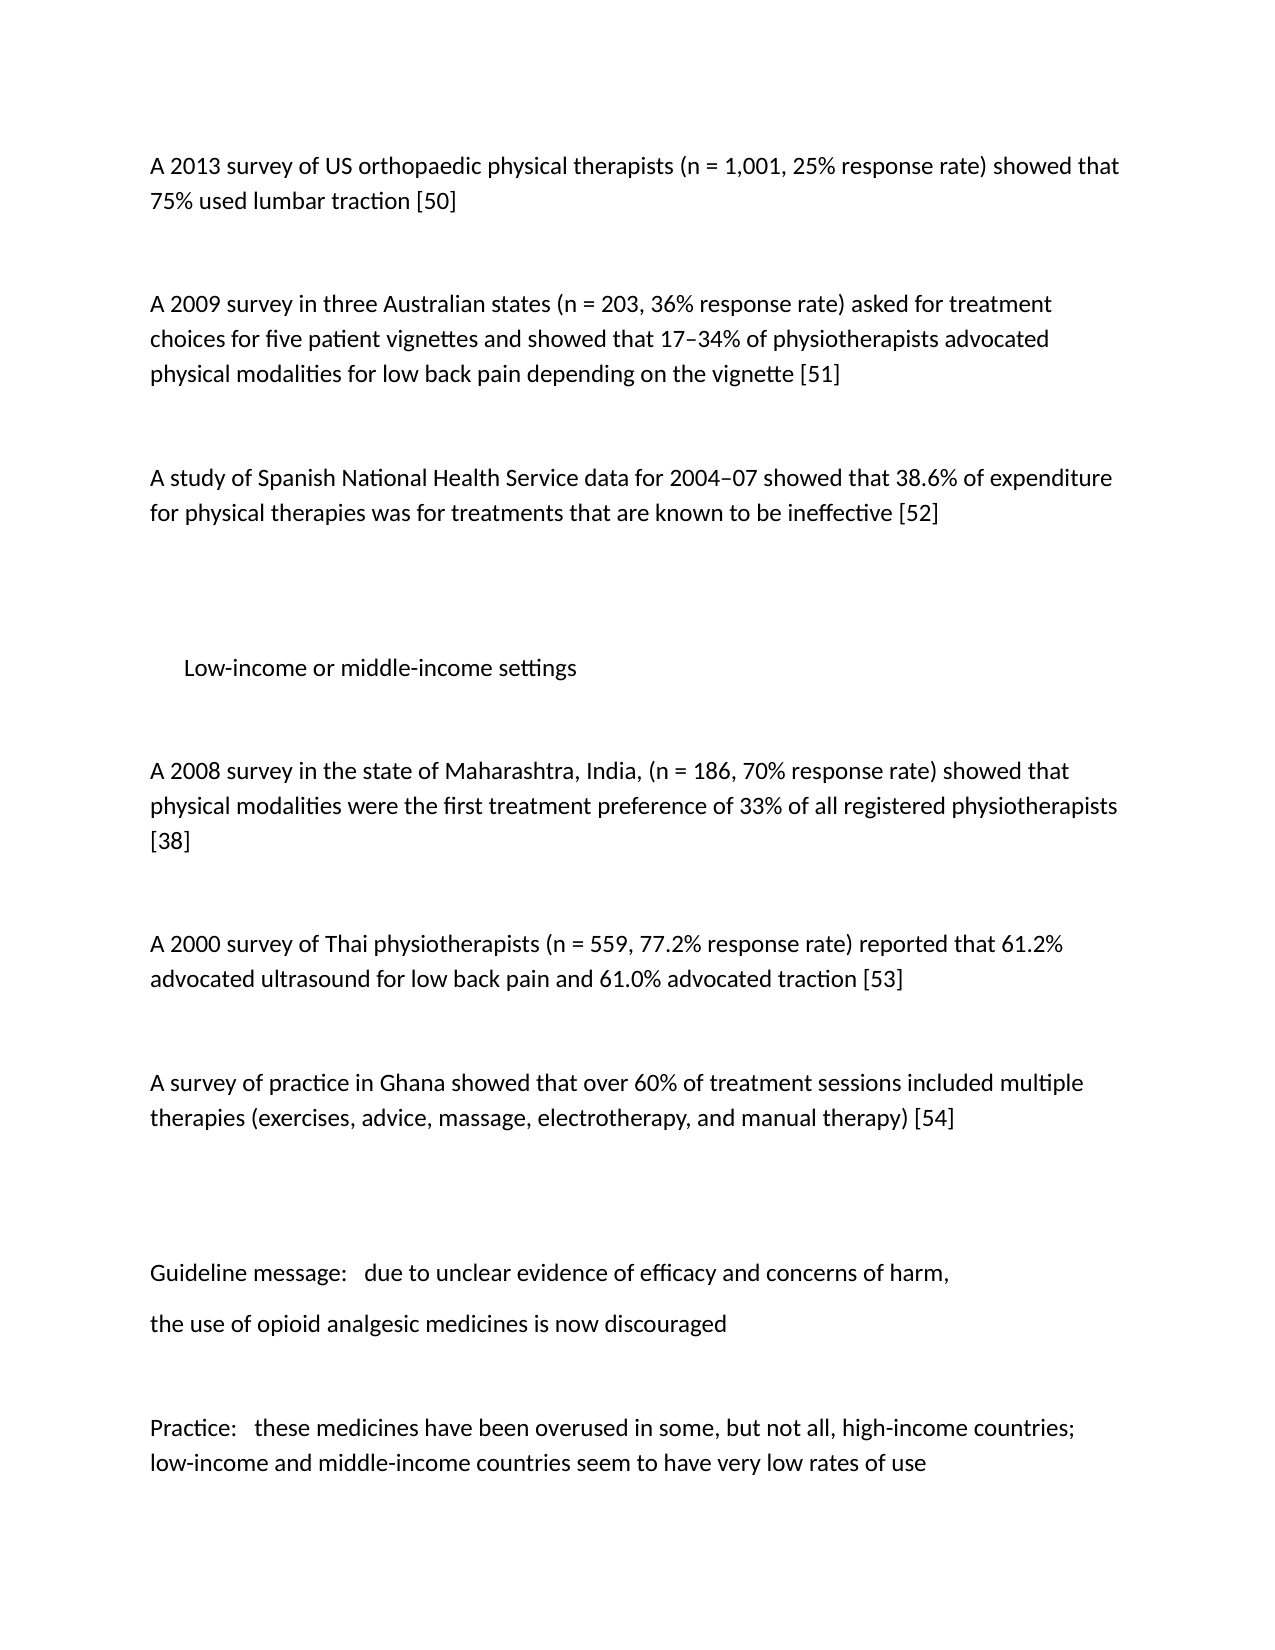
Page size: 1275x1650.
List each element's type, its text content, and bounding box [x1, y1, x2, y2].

text A 2013 survey of US orthopaedic physical therapists (n = 1,001, 25% response rate) showed that 75% used lumbar traction [50] [150, 150, 1125, 216]
text the use of opioid analgesic medicines is now discouraged [150, 1308, 1125, 1339]
text A 2009 survey in three Australian states (n = 203, 36% response rate) asked for treatment choices for five patient vignettes and showed that 17–34% of physiotherapists advocated physical modalities for low back pain depending on the vignette [51] [150, 288, 1125, 389]
text A 2000 survey of Thai physiotherapists (n = 559, 77.2% response rate) reported that 61.2% advocated ultrasound for low back pain and 61.0% advocated traction [53] [150, 928, 1125, 994]
text A survey of practice in Ghana showed that over 60% of treatment sessions included multiple therapies (exercises, advice, massage, electrotherapy, and manual therapy) [54] [150, 1067, 1125, 1132]
text Low-income or middle-income settings [150, 652, 1125, 682]
text Guideline message: due to unclear evidence of efficacy and concerns of harm, [150, 1257, 1125, 1287]
text A 2008 survey in the state of Maharashtra, India, (n = 186, 70% response rate) showed that physical modalities were the first treatment preference of 33% of all registered physiotherapists [38] [150, 755, 1125, 856]
text Practice: these medicines have been overused in some, but not all, high-income countries; low-income and middle-income countries seem to have very low rates of use [150, 1412, 1125, 1477]
text A study of Spanish National Health Service data for 2004–07 showed that 38.6% of expenditure for physical therapies was for treatments that are known to be ineffective [52] [150, 462, 1125, 527]
